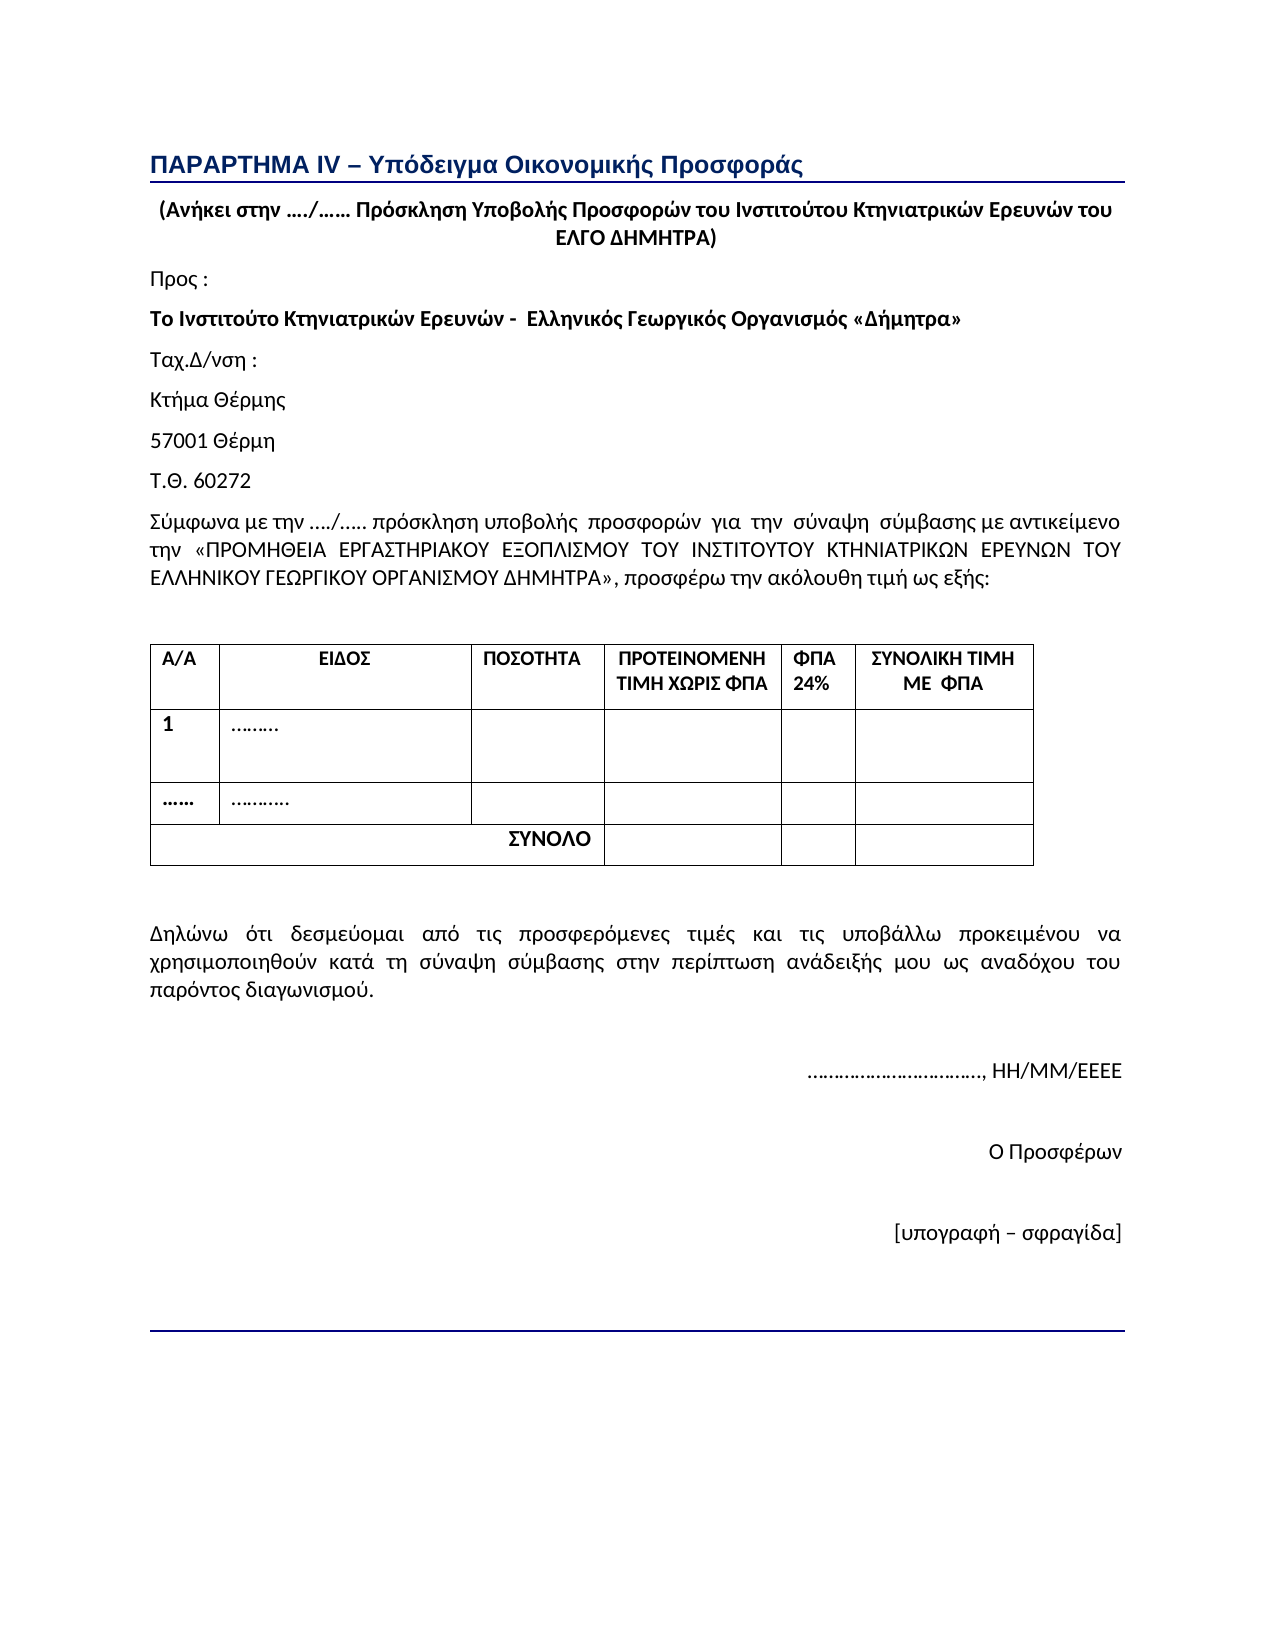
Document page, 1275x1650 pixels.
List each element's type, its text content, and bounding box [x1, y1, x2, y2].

table_cell 1 [151, 710, 219, 782]
text Σύμφωνα με την …./….. πρόσκληση υποβολής προσφορών για την σύναψη σύμβασης με αντικείμενο την «ΠΡΟΜΗΘΕΙΑ ΕΡΓΑΣΤΗΡΙΑΚΟΥ ΕΞΟΠΛΙΣΜΟΥ ΤΟΥ ΙΝΣΤΙΤΟΥΤΟΥ ΚΤΗΝΙΑΤΡΙΚΩΝ ΕΡΕΥΝΩΝ ΤΟΥ ΕΛΛΗΝΙΚΟΥ ΓΕΩΡΓΙΚΟΥ ΟΡΓΑΝΙΣΜΟΥ ΔΗΜΗΤΡΑ», προσφέρω την ακόλουθη τιμή ως εξής: [150, 507, 1122, 591]
table_cell [856, 783, 1033, 823]
text 57001 Θέρμη [150, 426, 1122, 454]
table_cell [782, 783, 855, 823]
table_header ΦΠΑ 24% [782, 645, 855, 708]
table_header ΠΟΣΟΤΗΤΑ [472, 645, 604, 708]
text ……………………………, ΗΗ/ΜΜ/ΕΕΕΕ [150, 1056, 1122, 1084]
text Προς : [150, 264, 1122, 292]
text Ταχ.Δ/νση : [150, 345, 1122, 373]
table_cell [782, 825, 855, 865]
table_cell [856, 825, 1033, 865]
text Ο Προσφέρων [150, 1137, 1122, 1165]
table_cell [605, 710, 781, 782]
table_header ΕΙΔΟΣ [220, 645, 471, 708]
table_header ΣΥΝΟΛΙΚΗ ΤΙΜΗ ΜΕ ΦΠΑ [856, 645, 1033, 708]
table_cell [472, 783, 604, 823]
text [υπογραφή – σφραγίδα] [150, 1218, 1122, 1246]
table_cell ……….. [220, 783, 471, 823]
text Το Ινστιτούτο Κτηνιατρικών Ερευνών - Ελληνικός Γεωργικός Οργανισμός «Δήμητρα» [150, 304, 1122, 332]
table_header ΠΡΟΤΕΙΝΟΜΕΝΗ ΤΙΜΗ ΧΩΡΙΣ ΦΠΑ [605, 645, 781, 708]
table_cell [472, 710, 604, 782]
table_cell [856, 710, 1033, 782]
table_cell [605, 783, 781, 823]
text Τ.Θ. 60272 [150, 467, 1122, 494]
subtitle ΠΑΡΑΡΤΗΜΑ IV – Υπόδειγμα Οικονομικής Προσφοράς [150, 150, 1125, 181]
text Δηλώνω ότι δεσμεύομαι από τις προσφερόμενες τιμές και τις υποβάλλω προκειμένου να χρησιμοποιηθούν κατά τη σύναψη σύμβασης στην περίπτωση ανάδειξής μου ως αναδόχου του παρόντος διαγωνισμού. [150, 919, 1122, 1003]
table_cell ……… [220, 710, 471, 782]
table_cell ΣΥΝΟΛΟ [151, 825, 604, 865]
text (Ανήκει στην …./…… Πρόσκληση Υποβολής Προσφορών του Ινστιτούτου Κτηνιατρικών Ερευνών του ΕΛΓΟ ΔΗΜΗΤΡΑ) [150, 195, 1122, 251]
text Κτήμα Θέρμης [150, 386, 1122, 413]
table_cell [782, 710, 855, 782]
table_cell [605, 825, 781, 865]
table_header Α/Α [151, 645, 219, 708]
table_cell …… [151, 783, 219, 823]
